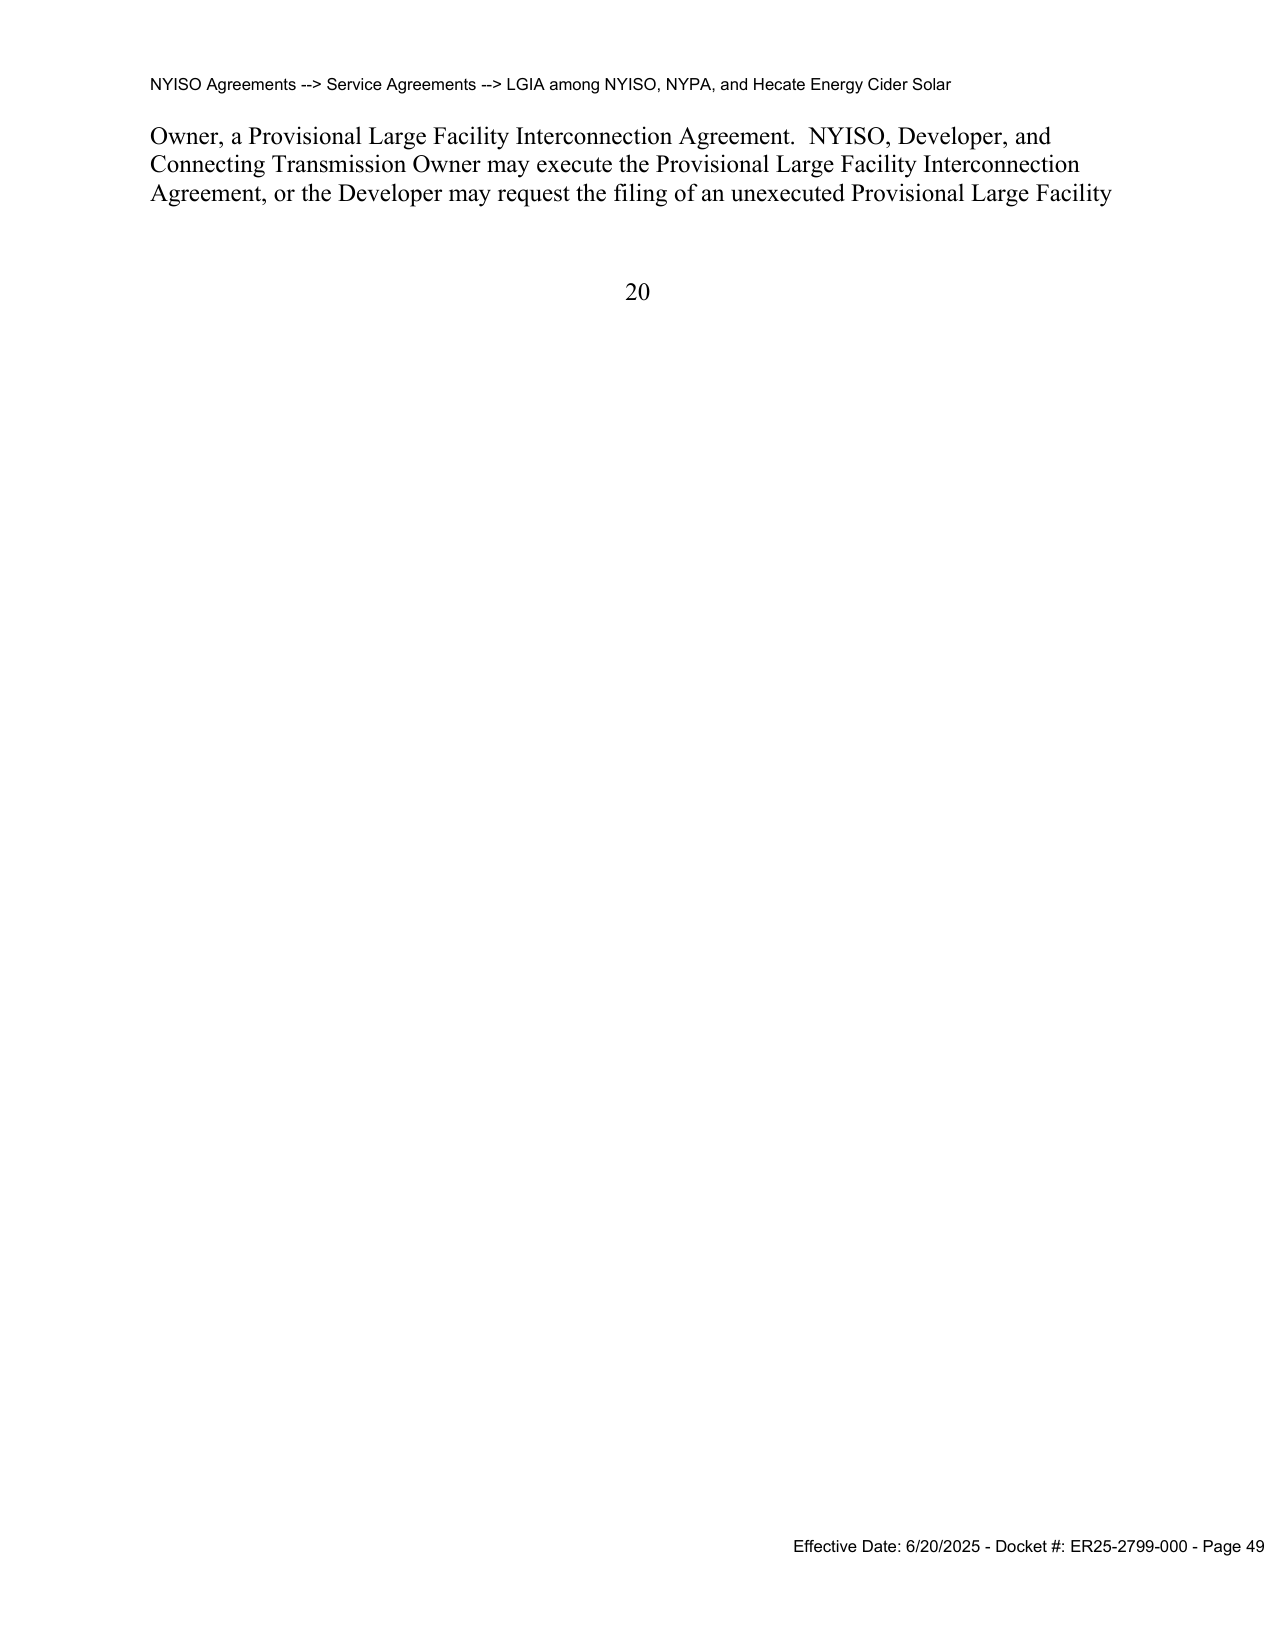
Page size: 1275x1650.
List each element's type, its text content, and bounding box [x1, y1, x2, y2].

list 20 [625, 277, 1264, 306]
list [150, 121, 1115, 207]
